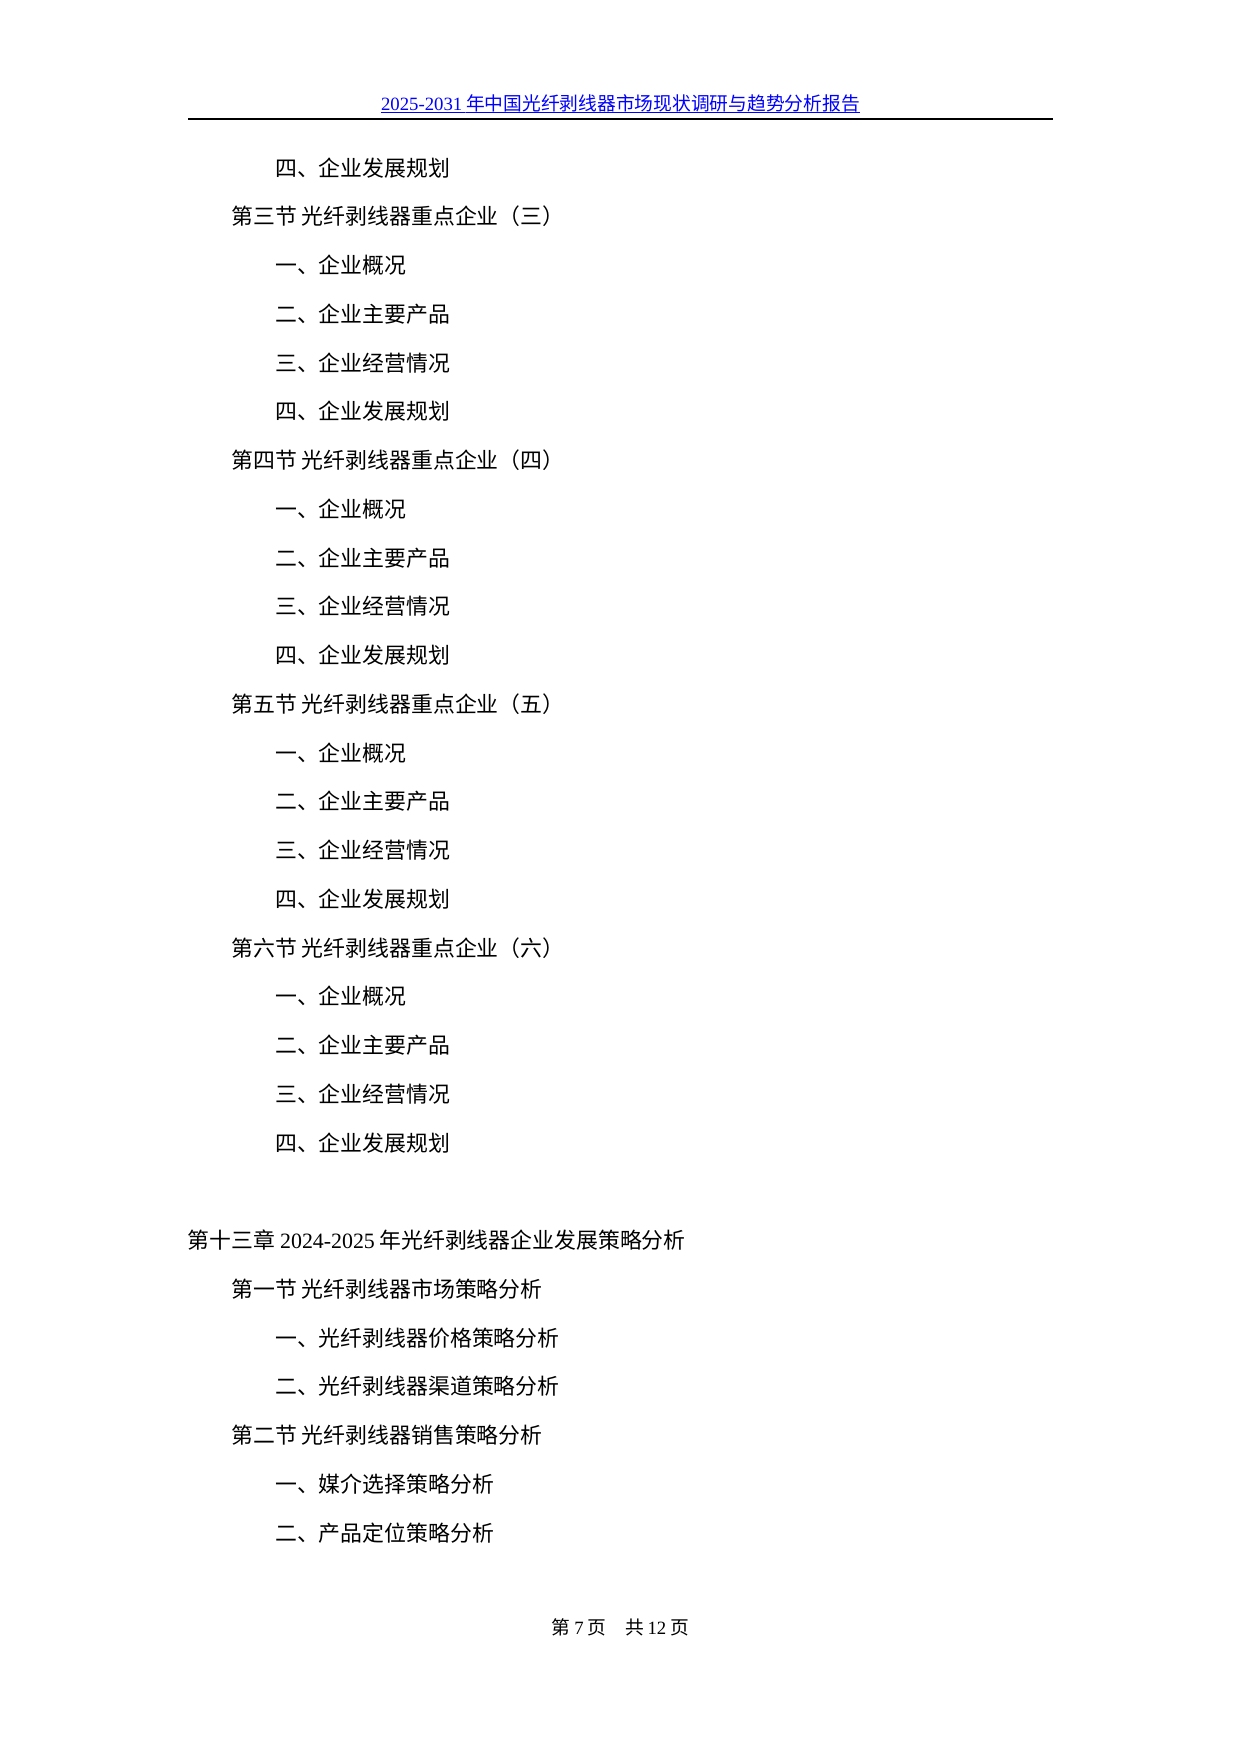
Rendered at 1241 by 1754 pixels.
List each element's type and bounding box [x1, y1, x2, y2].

text [187, 150, 1053, 1548]
